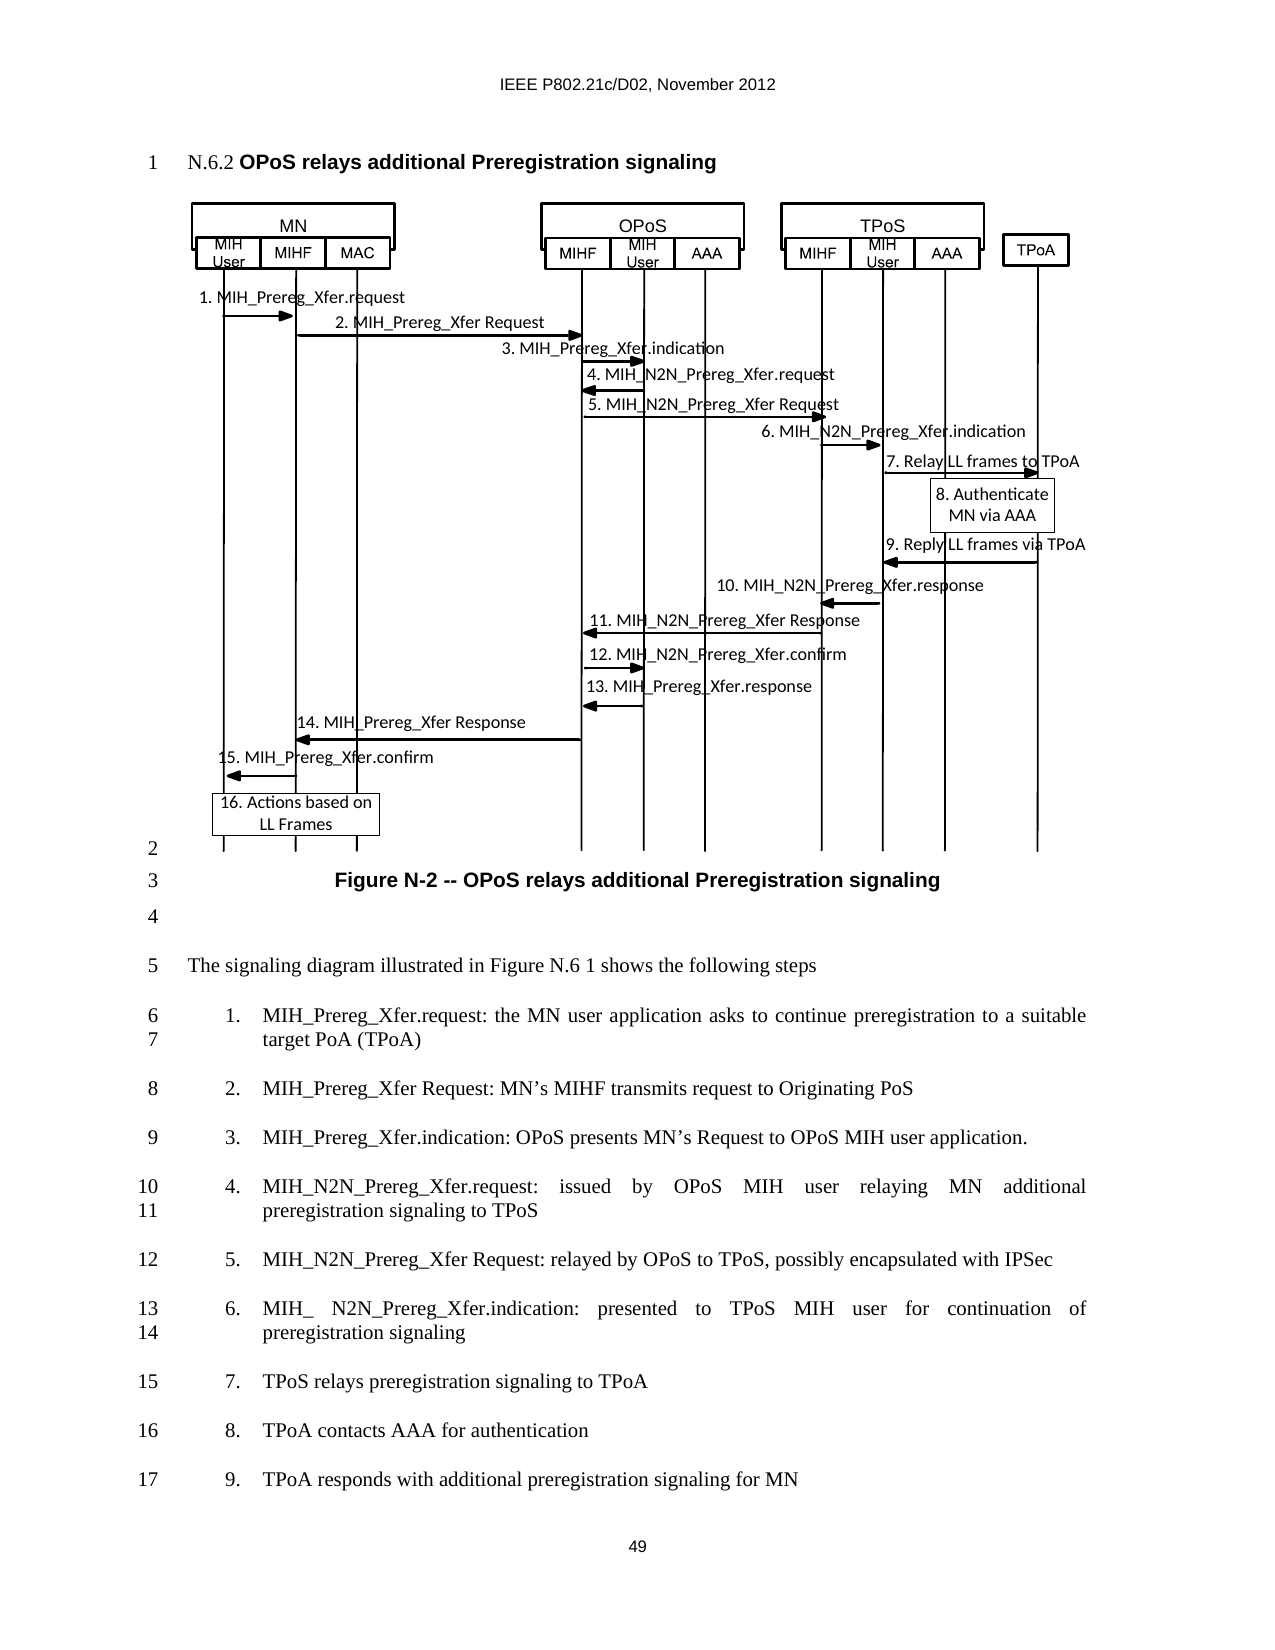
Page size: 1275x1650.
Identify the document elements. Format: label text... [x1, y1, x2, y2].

list MIH_Prereg_Xfer.indication: OPoS presents MN’s Request to OPoS MIH user application. [225, 1125, 1087, 1149]
list TPoA responds with additional preregistration signaling for MN [225, 1467, 1087, 1491]
text The signaling diagram illustrated in Figure N.6 1 shows the following steps [187, 953, 1087, 977]
list MIH_Prereg_Xfer.request: the MN user application asks to continue preregistration to a suitable target PoA (TPoA) [225, 1002, 1087, 1051]
list TPoS relays preregistration signaling to TPoA [225, 1369, 1087, 1393]
list MIH_ N2N_Prereg_Xfer.indication: presented to TPoS MIH user for continuation of preregistration signaling [225, 1296, 1087, 1344]
list MIH_Prereg_Xfer Request: MN’s MIHF transmits request to Originating PoS [225, 1076, 1087, 1100]
subtitle OPoS relays additional Preregistration signaling [187, 150, 1087, 174]
list MIH_N2N_Prereg_Xfer.request: issued by OPoS MIH user relaying MN additional preregistration signaling to TPoS [225, 1174, 1087, 1222]
list MIH_N2N_Prereg_Xfer Request: relayed by OPoS to TPoS, possibly encapsulated with IPSec [225, 1247, 1087, 1271]
list TPoA contacts AAA for authentication [225, 1418, 1087, 1442]
text Figure N-2 -- OPoS relays additional Preregistration signaling [187, 868, 1087, 892]
